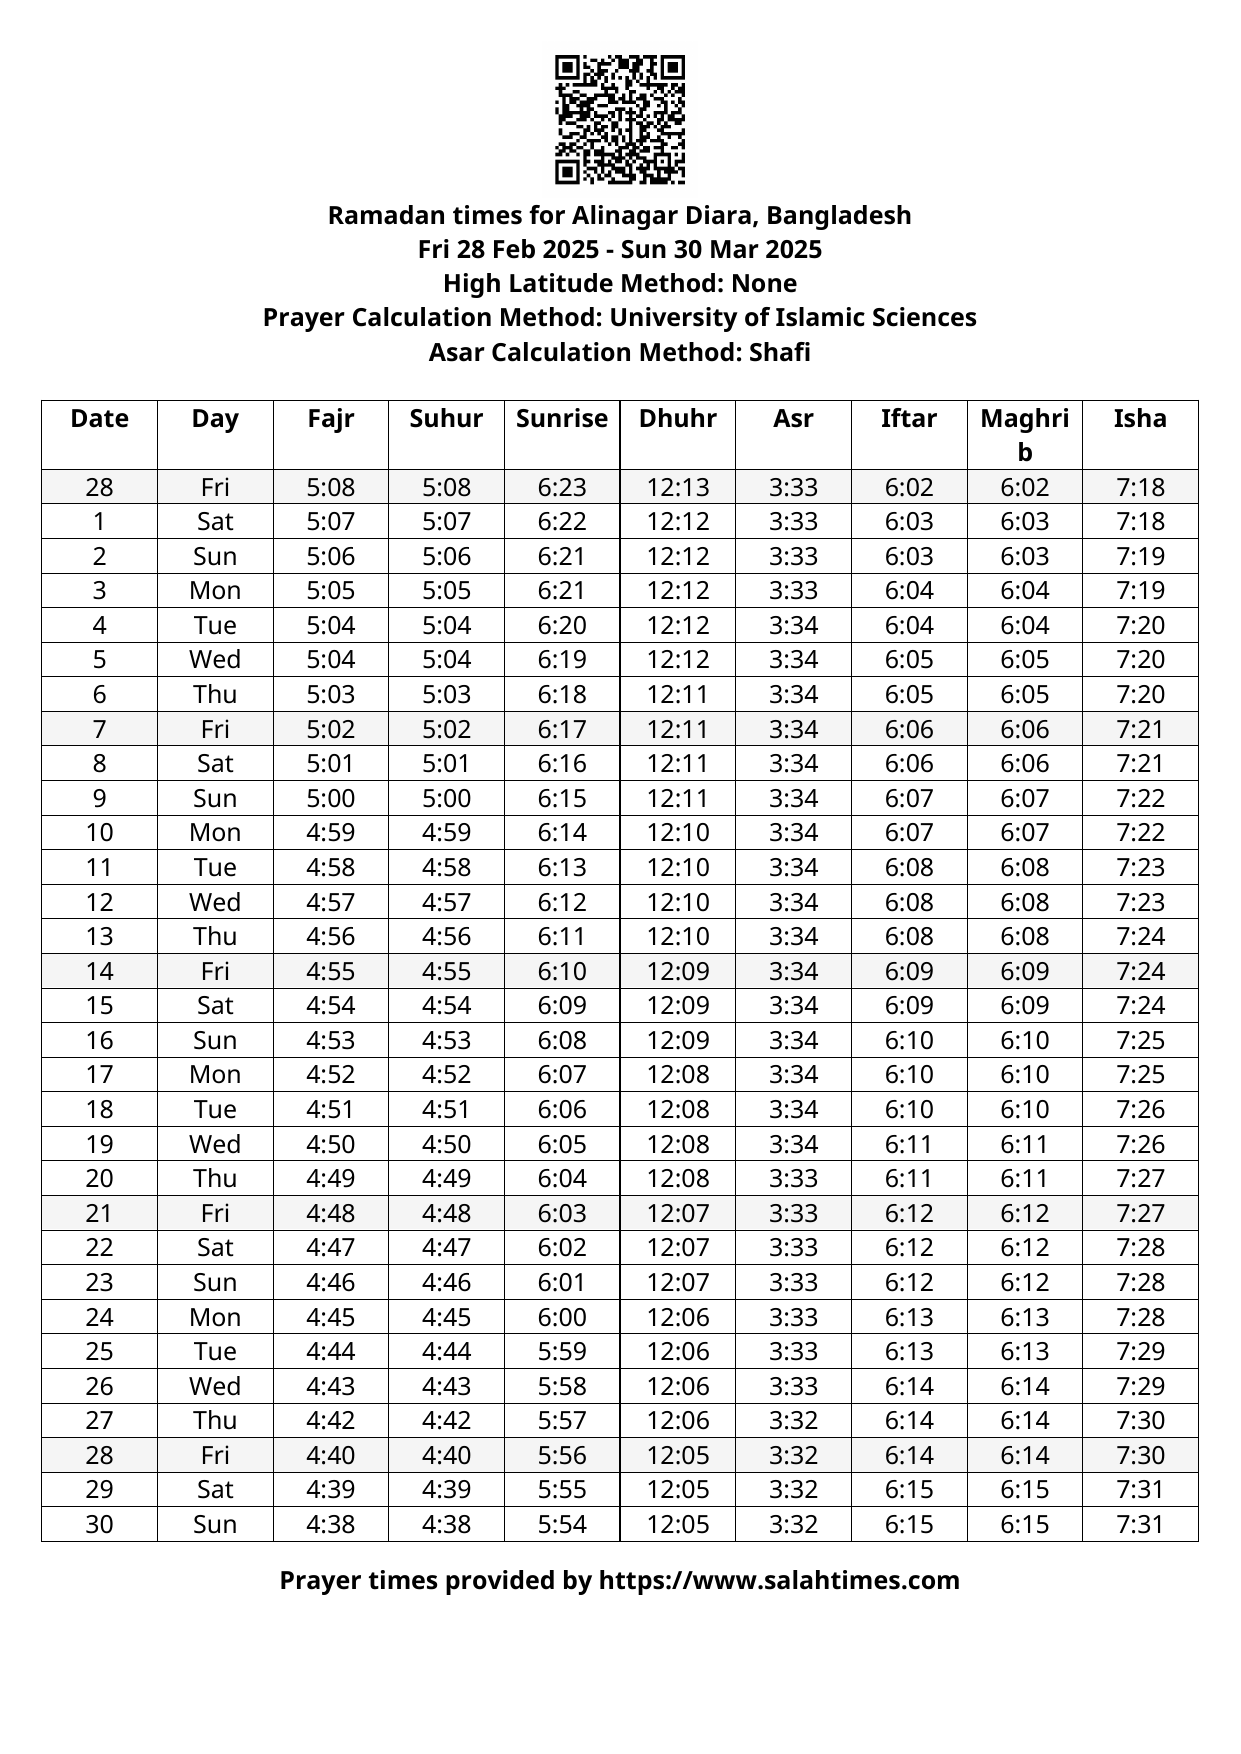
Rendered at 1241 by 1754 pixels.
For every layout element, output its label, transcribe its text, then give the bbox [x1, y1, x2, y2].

table_cell 4:47 [389, 1231, 504, 1264]
table_cell 6:08 [852, 885, 967, 918]
table_cell 13 [42, 919, 157, 953]
table_cell 3:34 [736, 781, 851, 814]
table_cell 6:16 [505, 746, 619, 780]
table_cell 4:43 [274, 1369, 388, 1402]
table_cell 19 [42, 1127, 157, 1160]
table_cell Tue [158, 1092, 273, 1126]
table_cell 22 [42, 1231, 157, 1264]
table_cell Fri [158, 470, 273, 503]
table_cell 7:31 [1083, 1507, 1198, 1541]
table_cell 7:18 [1083, 504, 1198, 538]
table_cell 6:14 [505, 816, 619, 849]
table_cell 17 [42, 1058, 157, 1091]
table_cell 12:10 [621, 885, 735, 918]
table_cell 4:59 [274, 816, 388, 849]
table_cell 20 [42, 1161, 157, 1195]
table_cell 3:34 [736, 1023, 851, 1057]
table_cell 6:13 [852, 1334, 967, 1368]
table_cell 12:08 [621, 1161, 735, 1195]
table_cell 12:12 [621, 608, 735, 642]
table_cell 7:31 [1083, 1473, 1198, 1506]
table_cell 7:27 [1083, 1161, 1198, 1195]
table_cell 6:10 [505, 954, 619, 987]
table_cell 4:46 [389, 1265, 504, 1299]
table_cell 30 [42, 1507, 157, 1541]
table_cell 6:11 [968, 1127, 1082, 1160]
table_cell 24 [42, 1300, 157, 1333]
table_cell 6:14 [852, 1438, 967, 1472]
table_cell 6:20 [505, 608, 619, 642]
table_cell 12 [42, 885, 157, 918]
table_cell 6:02 [968, 470, 1082, 503]
table_header Dhuhr [621, 401, 735, 469]
table_cell 3:33 [736, 1334, 851, 1368]
table_cell 11 [42, 850, 157, 884]
table_cell 6:05 [852, 643, 967, 676]
table_cell 12:06 [621, 1300, 735, 1333]
table_cell 6:12 [852, 1196, 967, 1229]
table_cell 5:03 [389, 677, 504, 711]
table_cell 5:56 [505, 1438, 619, 1472]
table_cell 12:11 [621, 746, 735, 780]
table_cell 14 [42, 954, 157, 987]
table_cell 7:25 [1083, 1023, 1198, 1057]
table_cell 12:05 [621, 1438, 735, 1472]
table_header Day [158, 401, 273, 469]
table_cell 4:49 [389, 1161, 504, 1195]
table_cell 6:04 [852, 574, 967, 607]
table_cell 4:39 [274, 1473, 388, 1506]
table_cell 12:09 [621, 954, 735, 987]
table_cell 6:06 [505, 1092, 619, 1126]
table_cell 3:34 [736, 712, 851, 745]
table_cell 6:08 [968, 885, 1082, 918]
table_cell 3:32 [736, 1404, 851, 1437]
table_cell 25 [42, 1334, 157, 1368]
table_cell 7:20 [1083, 643, 1198, 676]
table_header Isha [1083, 401, 1198, 469]
table_cell 4:45 [389, 1300, 504, 1333]
table_cell 5:05 [274, 574, 388, 607]
table_cell 4:52 [274, 1058, 388, 1091]
table_header Date [42, 401, 157, 469]
table_cell Sat [158, 746, 273, 780]
table_cell 7:30 [1083, 1438, 1198, 1472]
table_cell 12:07 [621, 1265, 735, 1299]
table_cell 6:12 [505, 885, 619, 918]
table_cell 4:53 [389, 1023, 504, 1057]
table_cell 6:04 [505, 1161, 619, 1195]
table_cell 6:23 [505, 470, 619, 503]
table_cell 5:59 [505, 1334, 619, 1368]
table_cell 6:15 [505, 781, 619, 814]
table_cell 6:09 [968, 954, 1082, 987]
table_cell 5 [42, 643, 157, 676]
table_cell 6:15 [852, 1507, 967, 1541]
table_cell 6:14 [968, 1404, 1082, 1437]
table_cell 12:10 [621, 850, 735, 884]
table_cell 6:04 [968, 574, 1082, 607]
table_cell 6:09 [852, 954, 967, 987]
table_cell 4:54 [274, 989, 388, 1022]
table_cell 12:08 [621, 1058, 735, 1091]
table_cell Thu [158, 677, 273, 711]
table_cell 5:58 [505, 1369, 619, 1402]
table_cell 6:10 [852, 1058, 967, 1091]
table_cell 3:34 [736, 850, 851, 884]
table_cell 3:34 [736, 954, 851, 987]
table_header Iftar [852, 401, 967, 469]
table_cell 12:07 [621, 1196, 735, 1229]
table_cell 6:10 [968, 1023, 1082, 1057]
table_cell 3:34 [736, 746, 851, 780]
table_cell 12:11 [621, 781, 735, 814]
table_cell 6:11 [505, 919, 619, 953]
table_cell 3:33 [736, 470, 851, 503]
table_cell 5:05 [389, 574, 504, 607]
table_cell 6:13 [968, 1334, 1082, 1368]
table_cell 5:02 [389, 712, 504, 745]
table_cell 3:34 [736, 1127, 851, 1160]
table_cell 6:13 [505, 850, 619, 884]
table_cell 4:44 [389, 1334, 504, 1368]
table_cell Thu [158, 1161, 273, 1195]
table_cell 6:03 [852, 539, 967, 572]
table_cell 3:34 [736, 885, 851, 918]
table_cell 3:33 [736, 1265, 851, 1299]
table_cell Sun [158, 539, 273, 572]
table_cell 3:33 [736, 1300, 851, 1333]
table_cell 5:06 [389, 539, 504, 572]
table_cell 6:07 [505, 1058, 619, 1091]
table_cell 6:09 [852, 989, 967, 1022]
table_cell 3:33 [736, 1231, 851, 1264]
table_cell Mon [158, 574, 273, 607]
table_cell 4:55 [389, 954, 504, 987]
table_cell 7:28 [1083, 1300, 1198, 1333]
table_cell 7:19 [1083, 574, 1198, 607]
table_cell 6:04 [852, 608, 967, 642]
table_cell 4:56 [389, 919, 504, 953]
table_cell 6:03 [968, 504, 1082, 538]
table_cell 4:44 [274, 1334, 388, 1368]
table_cell 4:46 [274, 1265, 388, 1299]
table_cell 4:58 [389, 850, 504, 884]
table_cell Tue [158, 850, 273, 884]
text Prayer Calculation Method: University of Islamic Sciences [42, 300, 1198, 334]
table_cell 3:34 [736, 989, 851, 1022]
table_cell 4:50 [389, 1127, 504, 1160]
table_cell 5:07 [274, 504, 388, 538]
table_cell 7:21 [1083, 712, 1198, 745]
table_cell 27 [42, 1404, 157, 1437]
table_cell 21 [42, 1196, 157, 1229]
table_cell 4:38 [274, 1507, 388, 1541]
table_cell 4:47 [274, 1231, 388, 1264]
table_cell 4:43 [389, 1369, 504, 1402]
table_cell 4:40 [274, 1438, 388, 1472]
table_cell 4:57 [389, 885, 504, 918]
table_header Sunrise [505, 401, 619, 469]
table_cell Fri [158, 712, 273, 745]
table_cell 4 [42, 608, 157, 642]
table_cell 6:10 [852, 1023, 967, 1057]
table_cell 6:02 [505, 1231, 619, 1264]
table_cell 6:06 [852, 746, 967, 780]
table_cell 6:11 [852, 1127, 967, 1160]
table_cell 12:12 [621, 643, 735, 676]
table_cell 4:49 [274, 1161, 388, 1195]
table_cell 4:59 [389, 816, 504, 849]
table_cell 3 [42, 574, 157, 607]
text Asar Calculation Method: Shafi [42, 334, 1198, 368]
table_header Suhur [389, 401, 504, 469]
table_cell 7:26 [1083, 1092, 1198, 1126]
table_cell 3:34 [736, 1058, 851, 1091]
table_cell 6:19 [505, 643, 619, 676]
table_cell Sun [158, 1265, 273, 1299]
table_cell 12:09 [621, 989, 735, 1022]
table_cell 6:07 [968, 816, 1082, 849]
table_cell 3:33 [736, 574, 851, 607]
table_cell 15 [42, 989, 157, 1022]
table_cell 16 [42, 1023, 157, 1057]
table_cell 6:14 [968, 1438, 1082, 1472]
table_cell 12:06 [621, 1369, 735, 1402]
table_cell 6:13 [968, 1300, 1082, 1333]
table_cell 6:12 [968, 1196, 1082, 1229]
table_cell 6:10 [968, 1092, 1082, 1126]
table_cell 6:05 [968, 643, 1082, 676]
table_cell Fri [158, 954, 273, 987]
table_cell 5:02 [274, 712, 388, 745]
table_cell Wed [158, 1127, 273, 1160]
table_cell 6:08 [852, 919, 967, 953]
table_cell 5:03 [274, 677, 388, 711]
table_cell 6:12 [968, 1265, 1082, 1299]
table_cell 4:39 [389, 1473, 504, 1506]
table_cell 4:42 [389, 1404, 504, 1437]
table_cell 6:03 [852, 504, 967, 538]
table_cell 4:51 [389, 1092, 504, 1126]
table_cell 6:21 [505, 574, 619, 607]
table_cell Sat [158, 1231, 273, 1264]
table_cell 4:53 [274, 1023, 388, 1057]
table_cell 5:07 [389, 504, 504, 538]
table_cell 4:57 [274, 885, 388, 918]
table_cell 6:22 [505, 504, 619, 538]
table_cell 6:15 [968, 1473, 1082, 1506]
table_cell 9 [42, 781, 157, 814]
table_cell Sun [158, 1023, 273, 1057]
table_cell 12:08 [621, 1092, 735, 1126]
table_cell 7:23 [1083, 850, 1198, 884]
table_cell 5:01 [389, 746, 504, 780]
table_cell 10 [42, 816, 157, 849]
table_cell 6:14 [968, 1369, 1082, 1402]
table_cell Tue [158, 608, 273, 642]
table_cell 6:07 [968, 781, 1082, 814]
table_cell 4:56 [274, 919, 388, 953]
table_cell 5:04 [389, 643, 504, 676]
table_cell 6:08 [505, 1023, 619, 1057]
table_cell 7:24 [1083, 919, 1198, 953]
table_cell Mon [158, 1058, 273, 1091]
table_cell 6:14 [852, 1369, 967, 1402]
table_cell 6:05 [852, 677, 967, 711]
table_cell 6:02 [852, 470, 967, 503]
table_cell 7:21 [1083, 746, 1198, 780]
table_cell 3:34 [736, 608, 851, 642]
table_cell 4:54 [389, 989, 504, 1022]
table_cell Mon [158, 1300, 273, 1333]
table_cell 7:24 [1083, 989, 1198, 1022]
table_cell 6:17 [505, 712, 619, 745]
table_cell 6:08 [968, 919, 1082, 953]
picture [542, 41, 699, 198]
table_cell 6:06 [852, 712, 967, 745]
table_cell 6:06 [968, 712, 1082, 745]
table_cell 3:33 [736, 1161, 851, 1195]
table_cell 6:07 [852, 816, 967, 849]
table_cell 7:20 [1083, 608, 1198, 642]
table_cell 7:28 [1083, 1265, 1198, 1299]
table_cell 12:09 [621, 1023, 735, 1057]
table_cell Thu [158, 919, 273, 953]
table_cell 5:55 [505, 1473, 619, 1506]
table_cell 7:22 [1083, 816, 1198, 849]
table_cell 6:12 [852, 1231, 967, 1264]
table_cell 12:08 [621, 1127, 735, 1160]
text High Latitude Method: None [42, 266, 1198, 300]
table_cell Mon [158, 816, 273, 849]
table_cell 6:09 [968, 989, 1082, 1022]
table_cell 4:48 [389, 1196, 504, 1229]
table_cell 12:12 [621, 504, 735, 538]
table_cell 12:06 [621, 1334, 735, 1368]
table_cell 3:33 [736, 1369, 851, 1402]
table_cell 3:33 [736, 539, 851, 572]
table_cell 6:15 [852, 1473, 967, 1506]
table_cell 6:08 [968, 850, 1082, 884]
table_cell 7:29 [1083, 1334, 1198, 1368]
table_cell 4:48 [274, 1196, 388, 1229]
table_cell 6:03 [505, 1196, 619, 1229]
table_cell 12:07 [621, 1231, 735, 1264]
table_cell 7:26 [1083, 1127, 1198, 1160]
text Ramadan times for Alinagar Diara, Bangladesh [42, 198, 1198, 232]
table_cell 28 [42, 1438, 157, 1472]
table_cell 28 [42, 470, 157, 503]
table_cell Sun [158, 1507, 273, 1541]
table_cell 4:58 [274, 850, 388, 884]
table_cell 18 [42, 1092, 157, 1126]
table_header Fajr [274, 401, 388, 469]
table_cell 6:10 [968, 1058, 1082, 1091]
table_cell 6:05 [505, 1127, 619, 1160]
table_cell 12:11 [621, 712, 735, 745]
table_cell 5:54 [505, 1507, 619, 1541]
table_cell 5:04 [274, 608, 388, 642]
table_cell 3:34 [736, 677, 851, 711]
table_cell 5:08 [274, 470, 388, 503]
table_cell 6:11 [852, 1161, 967, 1195]
table_cell 6:15 [968, 1507, 1082, 1541]
table_cell 6:10 [852, 1092, 967, 1126]
table_cell 7 [42, 712, 157, 745]
table_cell 5:00 [389, 781, 504, 814]
table_cell 6:00 [505, 1300, 619, 1333]
table_cell 12:12 [621, 574, 735, 607]
table_cell 6:13 [852, 1300, 967, 1333]
table_cell 3:33 [736, 1196, 851, 1229]
table_cell 7:24 [1083, 954, 1198, 987]
table_cell 3:34 [736, 1092, 851, 1126]
table_cell 4:42 [274, 1404, 388, 1437]
table_cell 8 [42, 746, 157, 780]
table_cell 3:32 [736, 1438, 851, 1472]
table_cell 5:04 [274, 643, 388, 676]
table_cell 4:45 [274, 1300, 388, 1333]
table_cell 6:12 [968, 1231, 1082, 1264]
table_cell 6:06 [968, 746, 1082, 780]
table_cell 4:38 [389, 1507, 504, 1541]
table_cell Wed [158, 643, 273, 676]
table_cell 6:18 [505, 677, 619, 711]
table_cell 12:11 [621, 677, 735, 711]
table_cell Thu [158, 1404, 273, 1437]
table_cell 6:09 [505, 989, 619, 1022]
table_cell 6:03 [968, 539, 1082, 572]
table_cell 4:50 [274, 1127, 388, 1160]
table_cell 29 [42, 1473, 157, 1506]
table_cell Tue [158, 1334, 273, 1368]
table_cell 6:07 [852, 781, 967, 814]
table_cell 7:23 [1083, 885, 1198, 918]
table_cell 5:57 [505, 1404, 619, 1437]
text Fri 28 Feb 2025 - Sun 30 Mar 2025 [42, 232, 1198, 266]
table_cell 5:08 [389, 470, 504, 503]
table_cell 7:30 [1083, 1404, 1198, 1437]
table_cell 5:06 [274, 539, 388, 572]
table_cell 5:04 [389, 608, 504, 642]
table_cell 1 [42, 504, 157, 538]
table_cell 3:34 [736, 643, 851, 676]
table_cell 26 [42, 1369, 157, 1402]
table_cell Sat [158, 1473, 273, 1506]
table_cell Fri [158, 1196, 273, 1229]
table_cell 12:05 [621, 1507, 735, 1541]
table_cell 4:40 [389, 1438, 504, 1472]
table_cell 4:51 [274, 1092, 388, 1126]
table_cell 6 [42, 677, 157, 711]
table_cell 12:06 [621, 1404, 735, 1437]
table_cell 4:55 [274, 954, 388, 987]
table_cell 6:11 [968, 1161, 1082, 1195]
table_cell 6:01 [505, 1265, 619, 1299]
table_cell 3:34 [736, 816, 851, 849]
table_cell 7:22 [1083, 781, 1198, 814]
table_cell 7:27 [1083, 1196, 1198, 1229]
table_cell 12:10 [621, 919, 735, 953]
table_cell 12:10 [621, 816, 735, 849]
table_cell 12:12 [621, 539, 735, 572]
table_cell 3:34 [736, 919, 851, 953]
table_cell 6:04 [968, 608, 1082, 642]
table_cell Wed [158, 885, 273, 918]
table_cell 7:20 [1083, 677, 1198, 711]
table_cell 7:18 [1083, 470, 1198, 503]
table_cell 3:32 [736, 1507, 851, 1541]
table_cell Sat [158, 989, 273, 1022]
table_cell 3:33 [736, 504, 851, 538]
table_header Maghrib [968, 401, 1082, 469]
table_cell 6:21 [505, 539, 619, 572]
table_cell 12:05 [621, 1473, 735, 1506]
table_cell 6:14 [852, 1404, 967, 1437]
table_cell 3:32 [736, 1473, 851, 1506]
table_cell 6:08 [852, 850, 967, 884]
table_cell 12:13 [621, 470, 735, 503]
table_cell 7:28 [1083, 1231, 1198, 1264]
table_cell 5:00 [274, 781, 388, 814]
table_cell 7:29 [1083, 1369, 1198, 1402]
table_cell 6:12 [852, 1265, 967, 1299]
table_cell 7:25 [1083, 1058, 1198, 1091]
table_cell Fri [158, 1438, 273, 1472]
table_cell 5:01 [274, 746, 388, 780]
table_cell 7:19 [1083, 539, 1198, 572]
table_cell 2 [42, 539, 157, 572]
table_cell 23 [42, 1265, 157, 1299]
text Prayer times provided by https://www.salahtimes.com [42, 1563, 1198, 1597]
table_cell Sun [158, 781, 273, 814]
table_cell 6:05 [968, 677, 1082, 711]
table_cell 4:52 [389, 1058, 504, 1091]
table_header Asr [736, 401, 851, 469]
table_cell Sat [158, 504, 273, 538]
table_cell Wed [158, 1369, 273, 1402]
